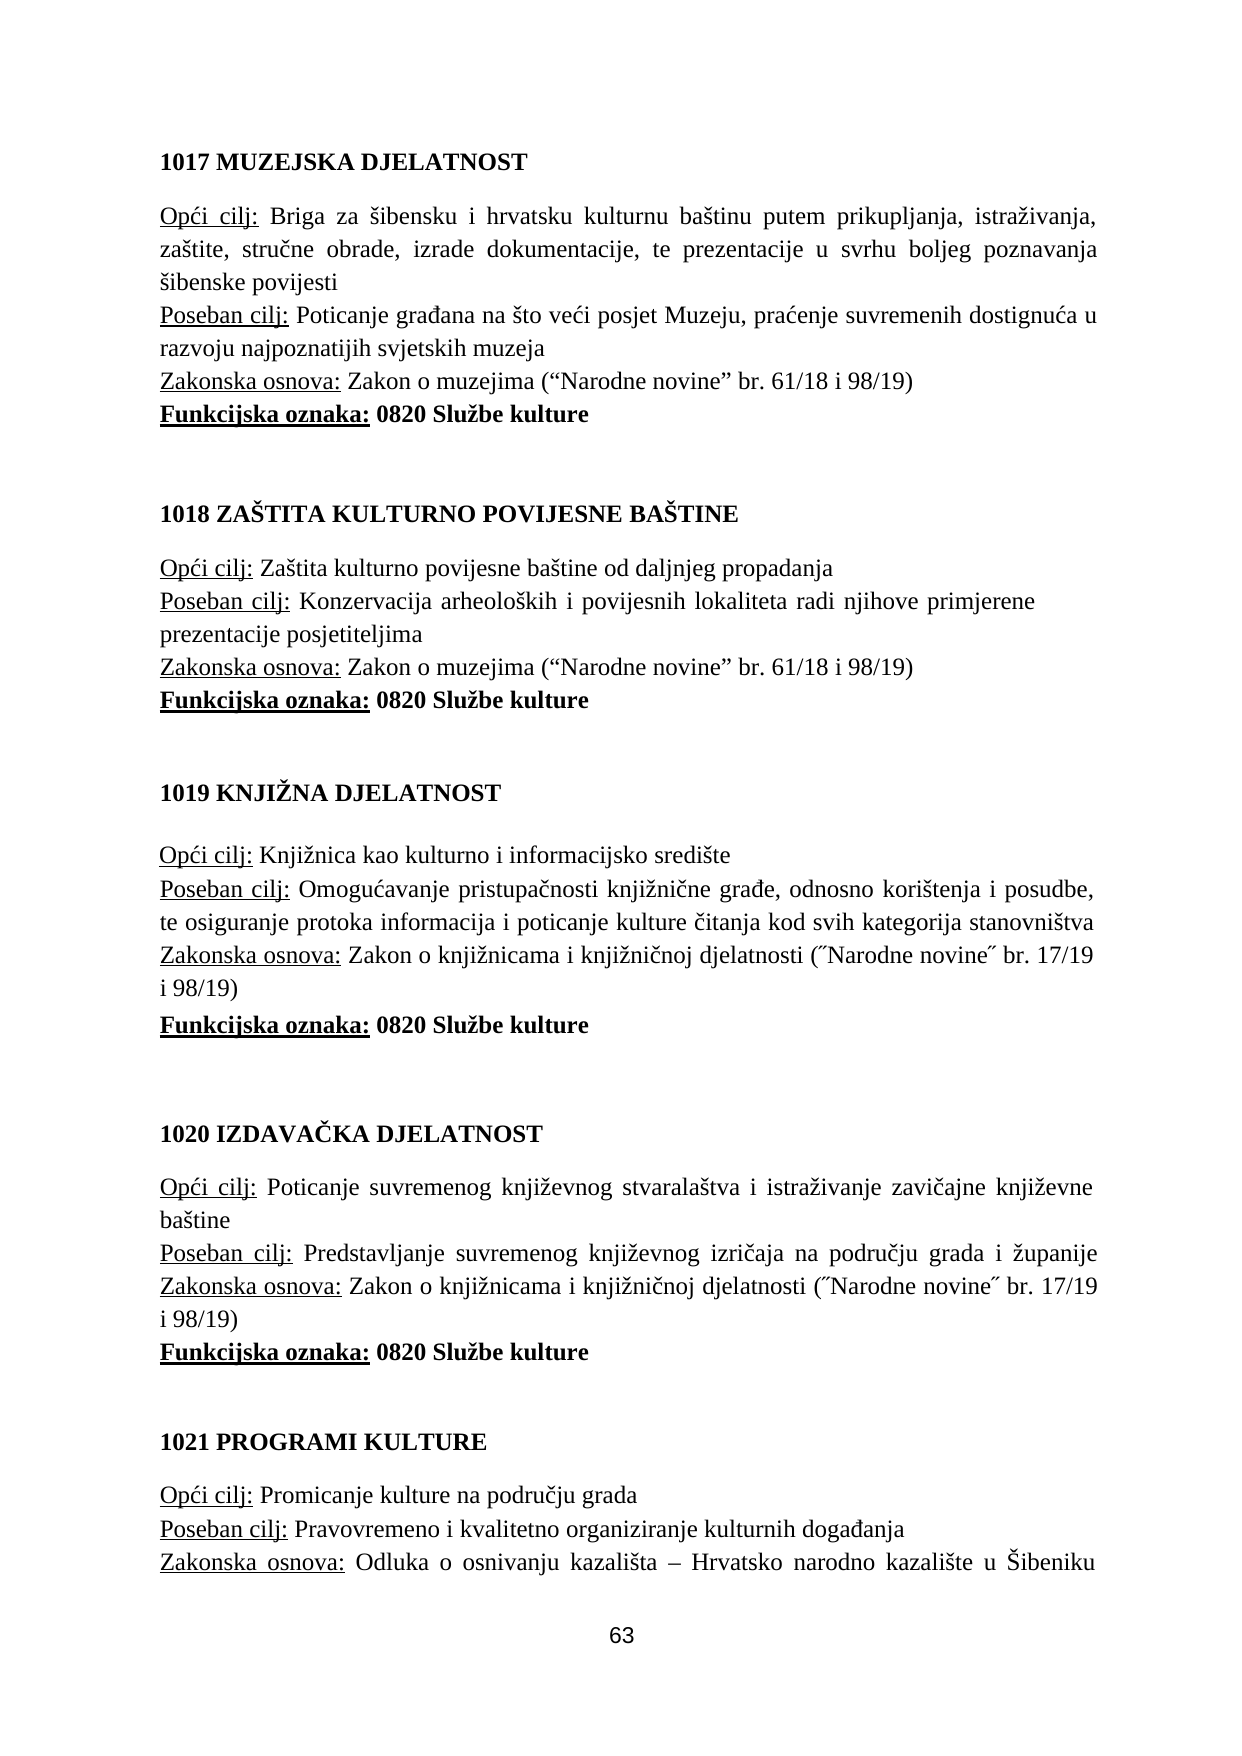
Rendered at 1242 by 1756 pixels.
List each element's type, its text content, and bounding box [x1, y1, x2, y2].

text Poseban cilj: Poticanje građana na što veći posjet Muzeju, praćenje suvremenih dostignuća u razvoju najpoznatijih svjetskih muzeja [159, 300, 1098, 362]
text Funkcijska oznaka: 0820 Službe kulture [159, 1010, 1110, 1039]
text 1018 ZAŠTITA KULTURNO POVIJESNE BAŠTINE [159, 499, 1110, 528]
text Zakonska osnova: Zakon o muzejima (“Narodne novine” br. 61/18 i 98/19) [159, 652, 1110, 681]
text Opći cilj: Promicanje kulture na području grada [159, 1481, 1110, 1509]
text Funkcijska oznaka: 0820 Službe kulture [159, 1337, 1110, 1366]
text Opći cilj: Knjižnica kao kulturno i informacijsko središte [159, 841, 1110, 869]
text Poseban cilj: Konzervacija arheoloških i povijesnih lokaliteta radi njihove primjerene prezentacije posjetiteljima [159, 586, 1047, 648]
text Funkcijska oznaka: 0820 Službe kulture [159, 685, 1110, 714]
text Funkcijska oznaka: 0820 Službe kulture [159, 399, 1110, 428]
text 1019 KNJIŽNA DJELATNOST [159, 778, 1110, 807]
text 1017 MUZEJSKA DJELATNOST [159, 147, 1110, 176]
text Poseban cilj: Omogućavanje pristupačnosti knjižnične građe, odnosno korištenja i posudbe, te osiguranje protoka informacija i poticanje kulture čitanja kod svih kategorija stanovništva Zakonska osnova: Zakon o knjižnicama i knjižničnoj djelatnosti (˝Narodne novine˝ br. 17/19 i 98/19) [159, 874, 1094, 1002]
text Zakonska osnova: Odluka o osnivanju kazališta – Hrvatsko narodno kazalište u Šibeniku [159, 1547, 1110, 1576]
text Opći cilj: Briga za šibensku i hrvatsku kulturnu baštinu putem prikupljanja, istraživanja, zaštite, stručne obrade, izrade dokumentacije, te prezentacije u svrhu boljeg poznavanja šibenske povijesti [159, 201, 1098, 296]
text Opći cilj: Poticanje suvremenog književnog stvaralaštva i istraživanje zavičajne književne baštine [159, 1172, 1094, 1234]
text 1021 PROGRAMI KULTURE [159, 1427, 1110, 1456]
text Poseban cilj: Pravovremeno i kvalitetno organiziranje kulturnih događanja [159, 1514, 1110, 1542]
text Opći cilj: Zaštita kulturno povijesne baštine od daljnjeg propadanja [159, 553, 1110, 581]
text Poseban cilj: Predstavljanje suvremenog književnog izričaja na području grada i županije Zakonska osnova: Zakon o knjižnicama i knjižničnoj djelatnosti (˝Narodne novine˝ br. 17/19 i 98/19) [159, 1238, 1098, 1333]
text 1020 IZDAVAČKA DJELATNOST [159, 1119, 1110, 1147]
text Zakonska osnova: Zakon o muzejima (“Narodne novine” br. 61/18 i 98/19) [159, 366, 1110, 395]
